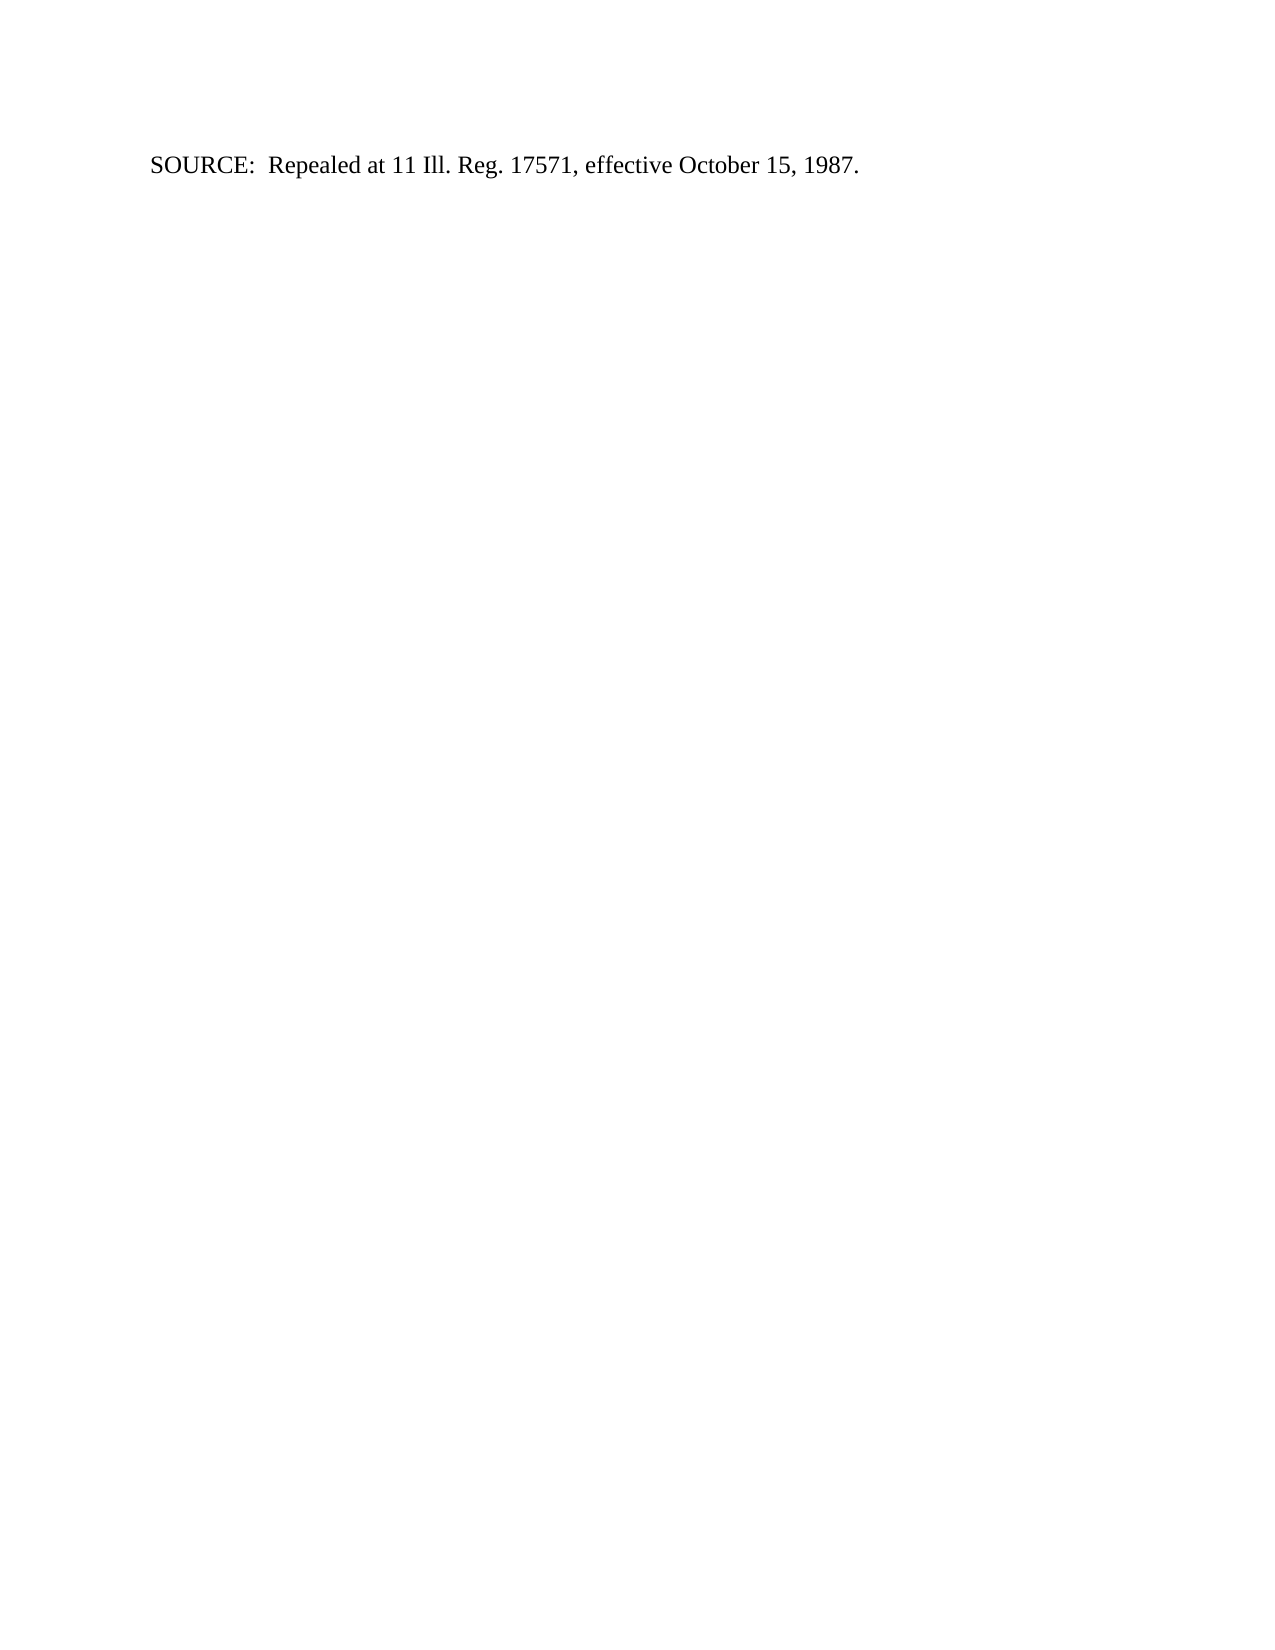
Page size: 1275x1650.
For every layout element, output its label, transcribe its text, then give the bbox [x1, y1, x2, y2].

text SOURCE: Repealed at 11 Ill. Reg. 17571, effective October 15, 1987. [150, 150, 1125, 179]
